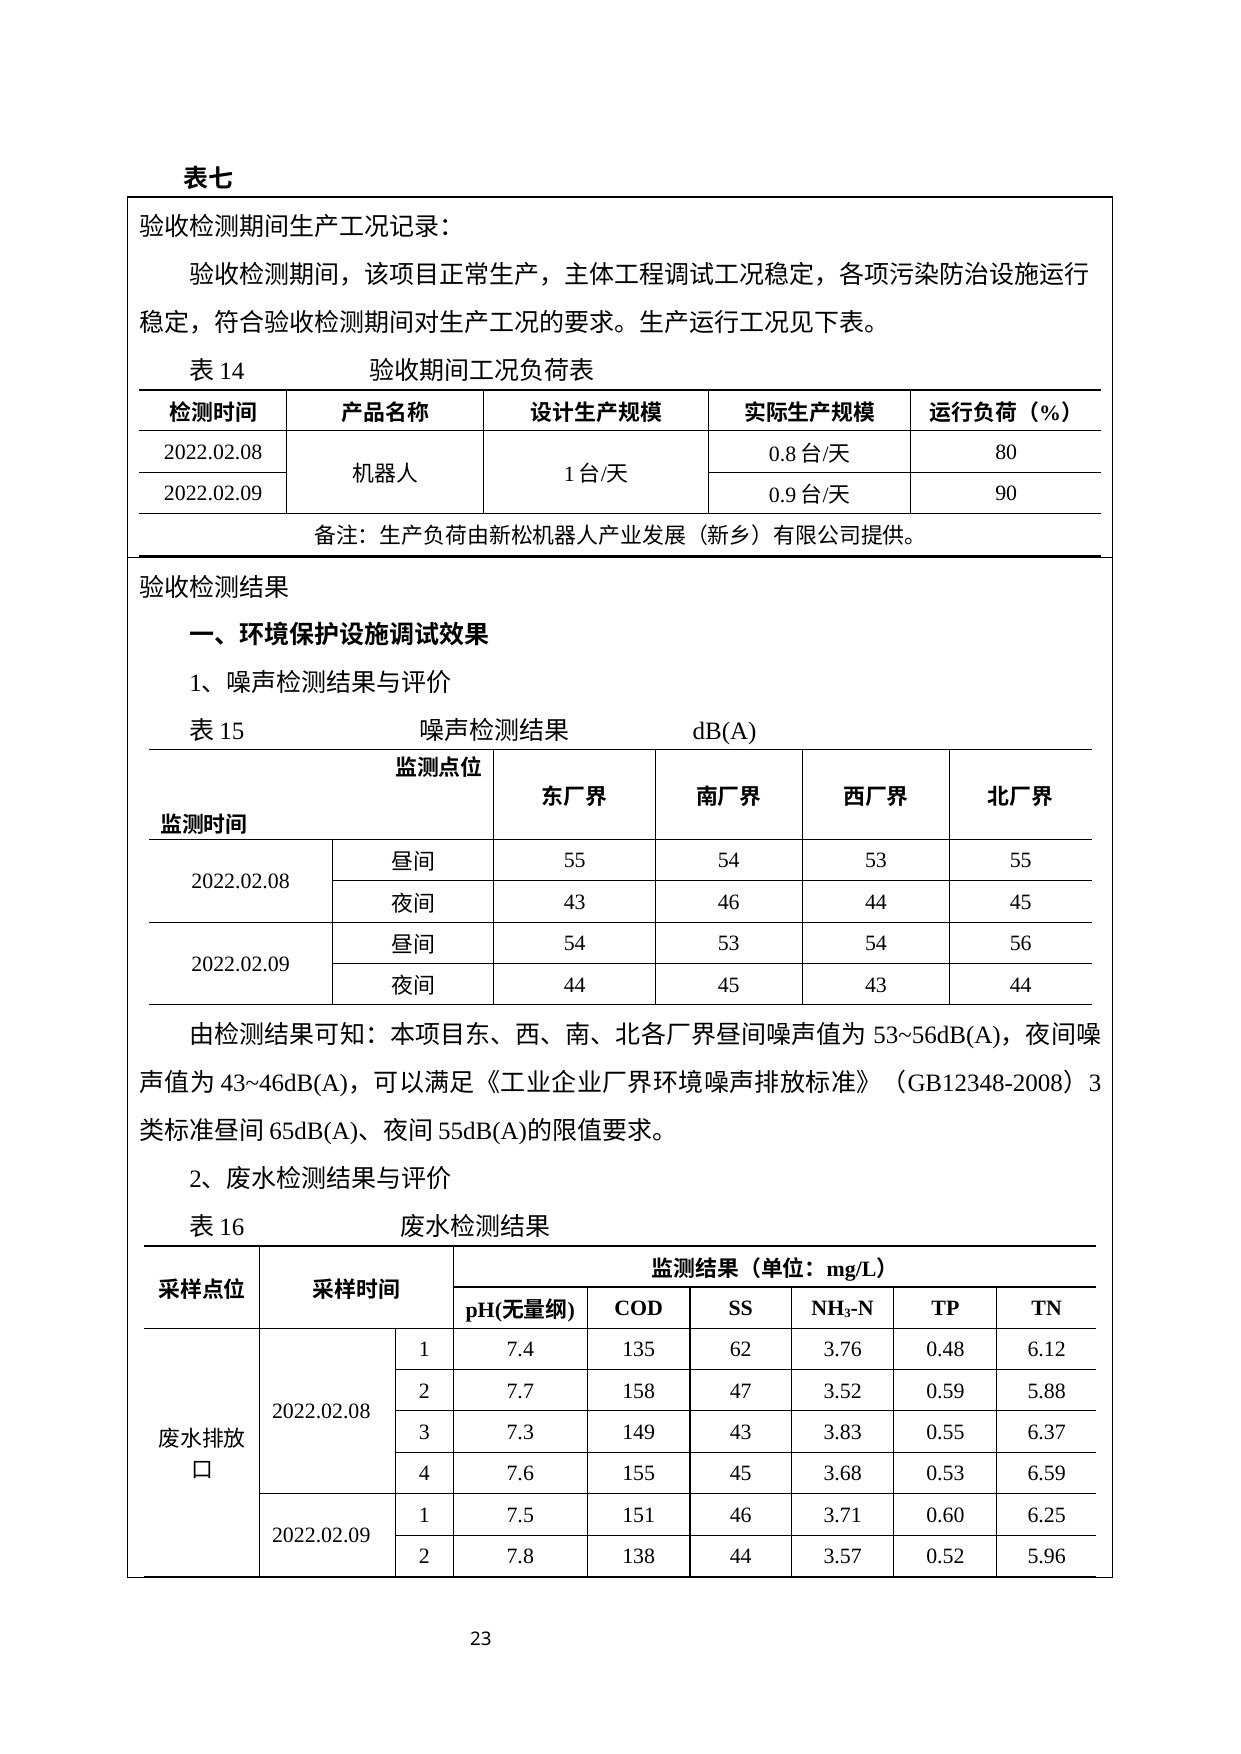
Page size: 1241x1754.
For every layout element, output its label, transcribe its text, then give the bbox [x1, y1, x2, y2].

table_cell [128, 558, 1112, 1577]
text 表七 [183, 151, 1057, 196]
table_header 验收检测期间生产工况记录： 验收检测期间，该项目正常生产，主体工程调试工况稳定，各项污染防治设施运行稳定，符合验收检测期间对生产工况的要求。生产运行工况见下表。 表14 验收期间工况负荷表 [128, 198, 1112, 557]
